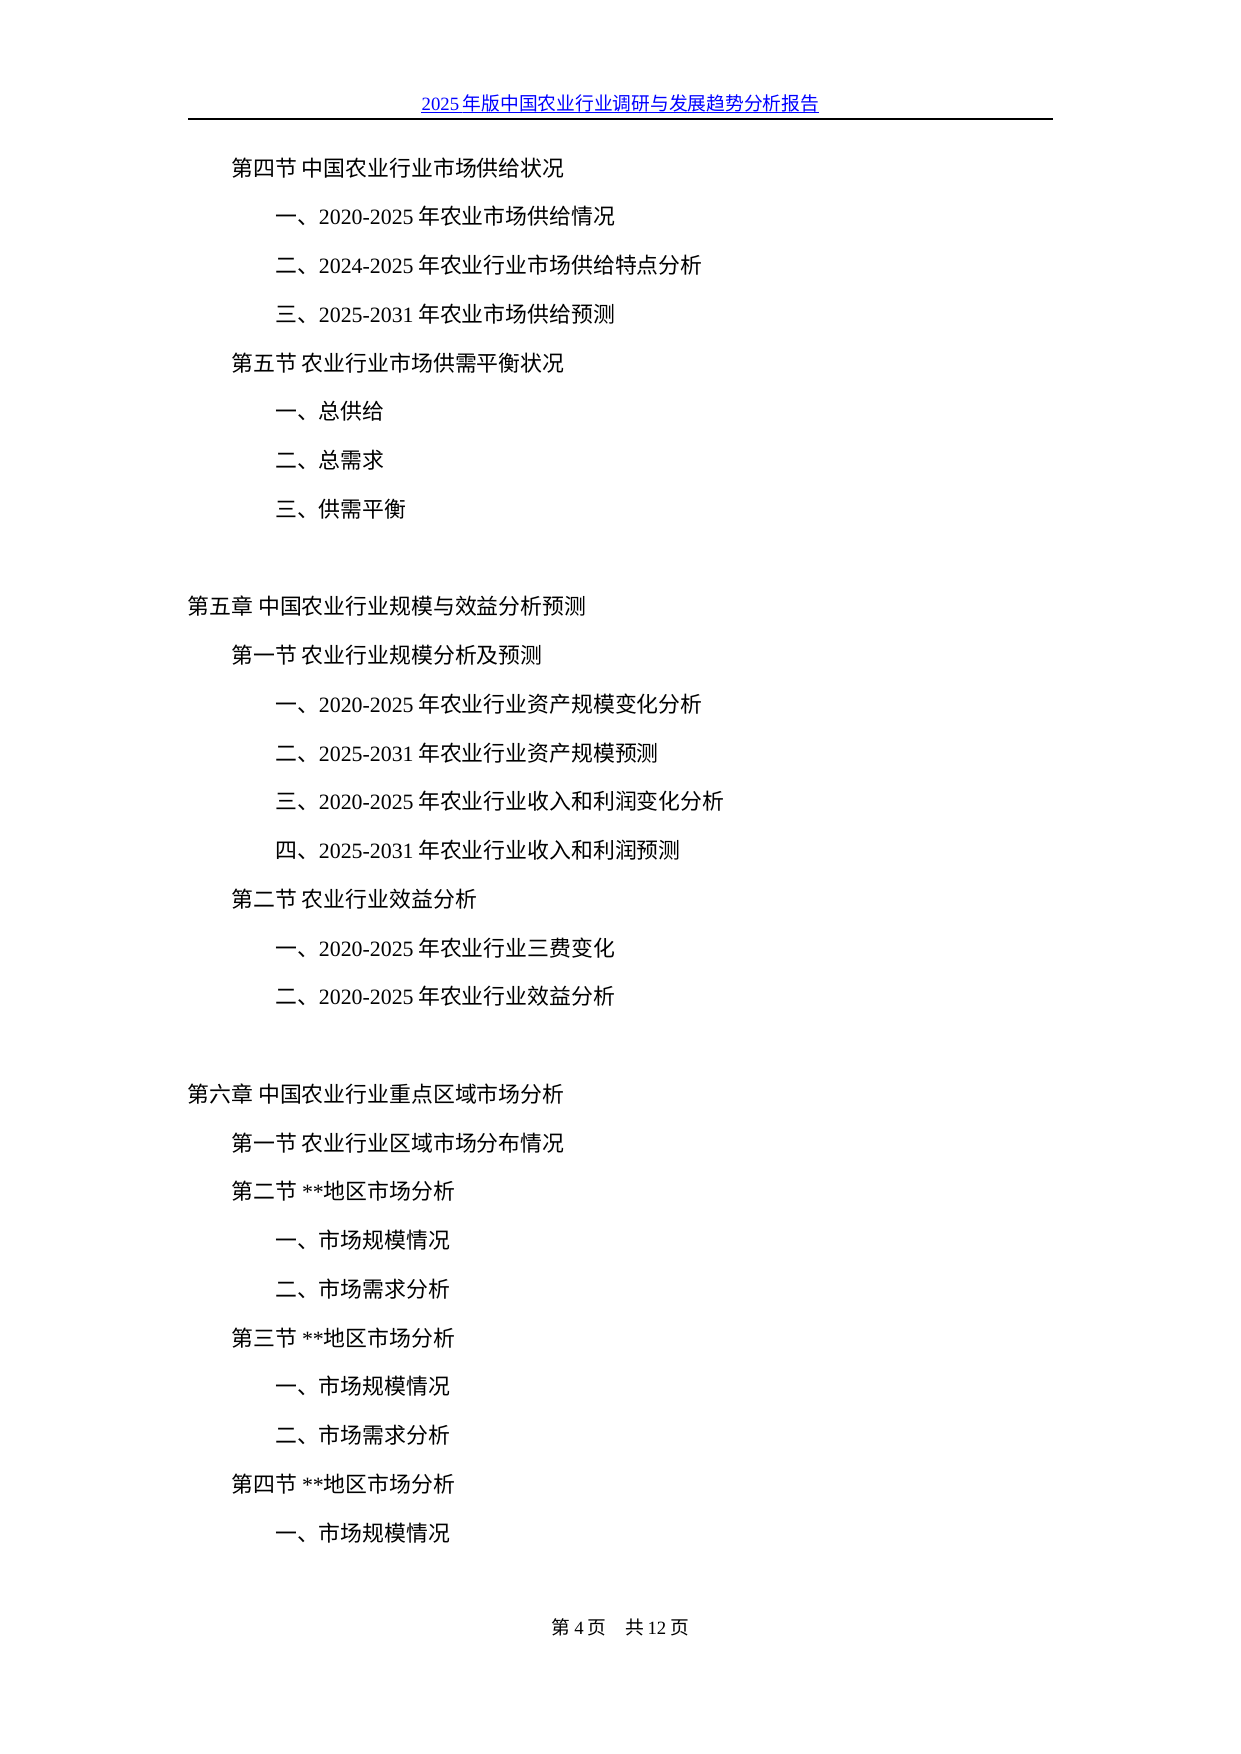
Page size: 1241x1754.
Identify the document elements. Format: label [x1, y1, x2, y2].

text [187, 150, 1053, 1548]
